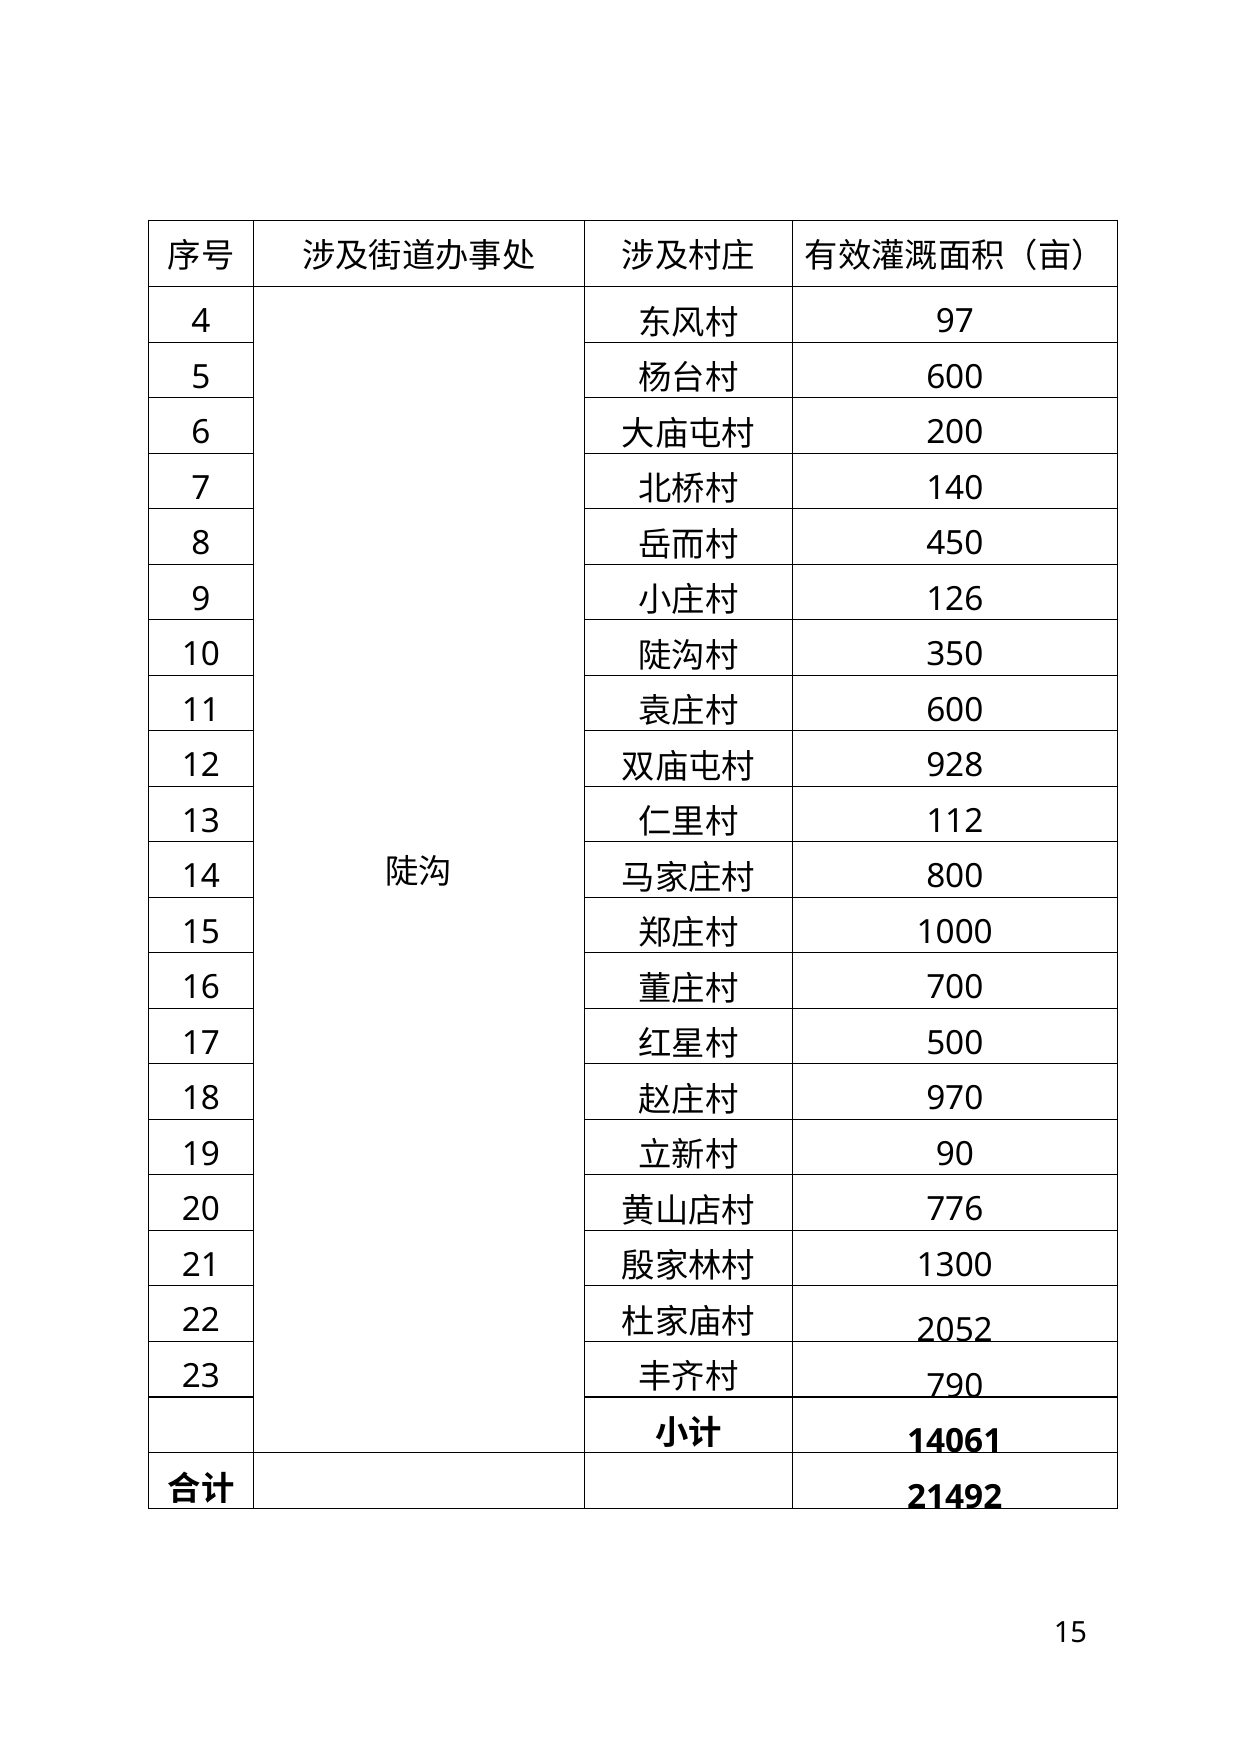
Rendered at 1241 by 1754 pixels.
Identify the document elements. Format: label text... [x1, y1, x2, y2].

table_cell 6 [149, 398, 253, 453]
table_cell 岳而村 [585, 509, 792, 564]
table_cell 16 [149, 953, 253, 1008]
table_cell 970 [793, 1064, 1117, 1119]
table_cell 450 [793, 509, 1117, 564]
table_cell 776 [793, 1175, 1117, 1230]
table_cell 大庙屯村 [585, 398, 792, 453]
table_cell 4 [149, 287, 253, 342]
table_cell 20 [149, 1175, 253, 1230]
table_cell 11 [149, 676, 253, 730]
table_cell 140 [793, 454, 1117, 508]
table_cell 8 [149, 509, 253, 564]
table_cell 19 [149, 1120, 253, 1174]
table_cell 17 [149, 1009, 253, 1063]
table_header 涉及街道办事处 [254, 221, 584, 286]
table_cell 928 [793, 731, 1117, 786]
table_cell 14 [149, 842, 253, 897]
table_cell 双庙屯村 [585, 731, 792, 786]
table_cell 15 [149, 898, 253, 952]
table_cell 杨台村 [585, 343, 792, 397]
table_cell 13 [149, 787, 253, 841]
table_cell 126 [793, 565, 1117, 619]
table_cell 袁庄村 [585, 676, 792, 730]
table_cell 14061 [793, 1398, 1117, 1452]
table_cell 马家庄村 [585, 842, 792, 897]
table_cell 小庄村 [585, 565, 792, 619]
table_cell 10 [149, 620, 253, 675]
table_cell 红星村 [585, 1009, 792, 1063]
table_cell 200 [793, 398, 1117, 453]
table_cell 800 [793, 842, 1117, 897]
table_cell 18 [149, 1064, 253, 1119]
table_cell 700 [793, 953, 1117, 1008]
table_cell 东风村 [585, 287, 792, 342]
table_cell 90 [793, 1120, 1117, 1174]
table_cell 陡沟村 [585, 620, 792, 675]
table_cell 790 [793, 1342, 1117, 1396]
table_cell [254, 1453, 584, 1507]
table_cell 350 [793, 620, 1117, 675]
table_cell 22 [149, 1286, 253, 1341]
table_cell 立新村 [585, 1120, 792, 1174]
table_cell 7 [149, 454, 253, 508]
table_cell [149, 1398, 253, 1452]
table_cell 小计 [585, 1398, 792, 1452]
table_cell 112 [793, 787, 1117, 841]
table_cell 97 [793, 287, 1117, 342]
table_cell 1300 [793, 1231, 1117, 1285]
table_cell 23 [149, 1342, 253, 1396]
table_header 有效灌溉面积（亩） [793, 221, 1117, 286]
table_cell 仁里村 [585, 787, 792, 841]
table_cell 5 [149, 343, 253, 397]
table_cell 600 [793, 676, 1117, 730]
table_cell 丰齐村 [585, 1342, 792, 1396]
table_cell [585, 1453, 792, 1507]
table_cell 600 [793, 343, 1117, 397]
table_cell 董庄村 [585, 953, 792, 1008]
table_cell 500 [793, 1009, 1117, 1063]
table_cell 合计 [149, 1453, 253, 1507]
table_cell 黄山店村 [585, 1175, 792, 1230]
table_cell 郑庄村 [585, 898, 792, 952]
table_cell 殷家林村 [585, 1231, 792, 1285]
table_cell 9 [149, 565, 253, 619]
table_cell 赵庄村 [585, 1064, 792, 1119]
table_cell 1000 [793, 898, 1117, 952]
table_cell 2052 [793, 1286, 1117, 1341]
table_cell 21 [149, 1231, 253, 1285]
table_cell 21492 [793, 1453, 1117, 1507]
table_header 涉及村庄 [585, 221, 792, 286]
table_cell 陡沟 [254, 287, 584, 1452]
table_cell 12 [149, 731, 253, 786]
table_header 序号 [149, 221, 253, 286]
table_cell 杜家庙村 [585, 1286, 792, 1341]
table_cell 北桥村 [585, 454, 792, 508]
